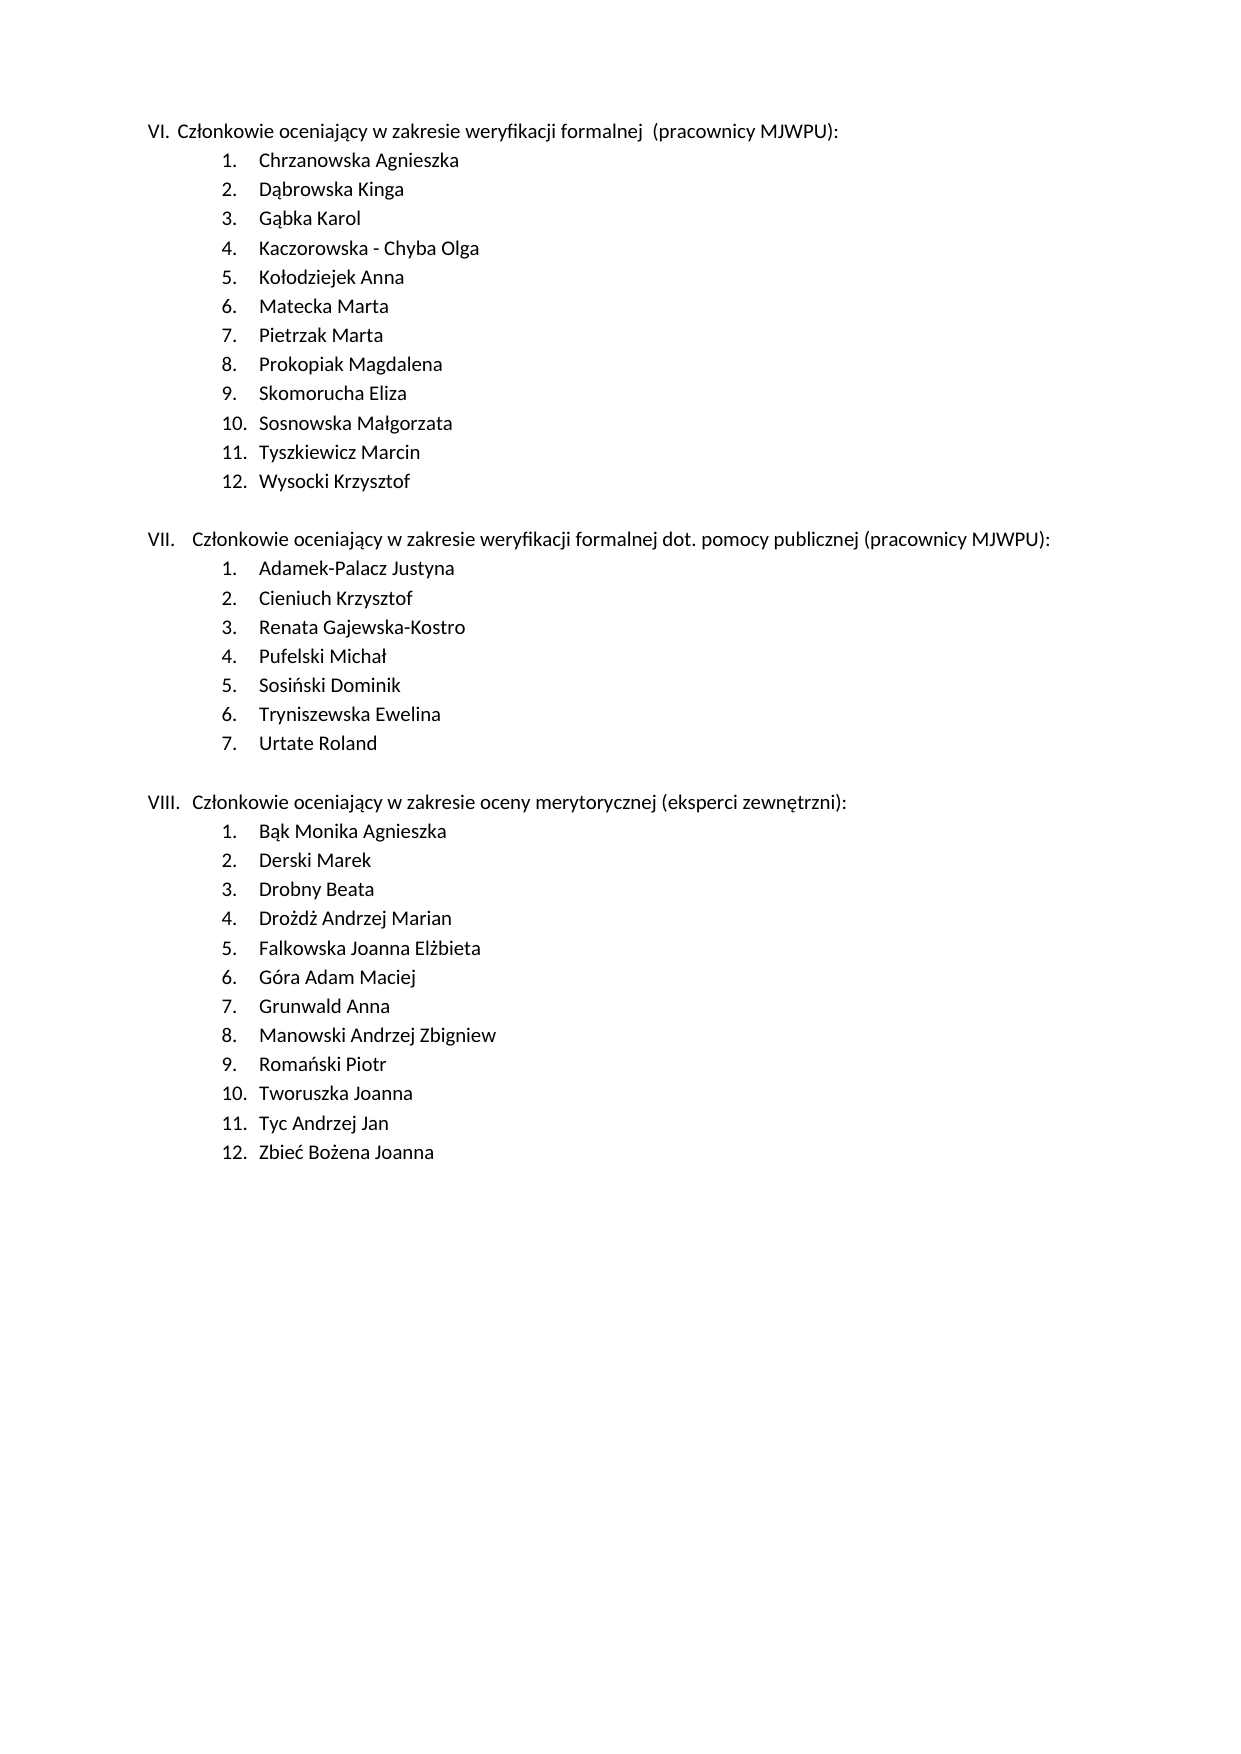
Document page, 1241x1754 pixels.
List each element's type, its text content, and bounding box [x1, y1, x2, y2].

list Sosnowska Małgorzata [221, 410, 1093, 435]
list Wysocki Krzysztof [221, 468, 1093, 493]
list Skomorucha Eliza [221, 381, 1093, 406]
list Kaczorowska - Chyba Olga [221, 235, 1093, 260]
list Członkowie oceniający w zakresie weryfikacji formalnej (pracownicy MJWPU): [148, 118, 1093, 143]
list Romański Piotr [221, 1051, 1093, 1077]
list Góra Adam Maciej [221, 964, 1093, 989]
list Chrzanowska Agnieszka [221, 147, 1093, 173]
list Manowski Andrzej Zbigniew [221, 1022, 1093, 1048]
list Pufelski Michał [221, 643, 1093, 668]
list Tworuszka Joanna [221, 1081, 1093, 1106]
list Cieniuch Krzysztof [221, 585, 1093, 610]
list Sosiński Dominik [221, 672, 1093, 698]
list Urtate Roland [221, 731, 1093, 756]
list Bąk Monika Agnieszka [221, 818, 1093, 843]
list Grunwald Anna [221, 993, 1093, 1018]
list Prokopiak Magdalena [221, 351, 1093, 377]
list Pietrzak Marta [221, 322, 1093, 348]
list Zbieć Bożena Joanna [221, 1139, 1093, 1164]
list Tryniszewska Ewelina [221, 701, 1093, 727]
list Członkowie oceniający w zakresie weryfikacji formalnej dot. pomocy publicznej (pracownicy MJWPU): [148, 526, 1093, 552]
list Tyc Andrzej Jan [221, 1110, 1093, 1135]
list Derski Marek [221, 847, 1093, 873]
list Adamek-Palacz Justyna [221, 556, 1093, 581]
list Tyszkiewicz Marcin [221, 439, 1093, 464]
list Gąbka Karol [221, 206, 1093, 231]
list Falkowska Joanna Elżbieta [221, 935, 1093, 960]
list Członkowie oceniający w zakresie oceny merytorycznej (eksperci zewnętrzni): [148, 789, 1093, 814]
list Matecka Marta [221, 293, 1093, 318]
list Renata Gajewska-Kostro [221, 614, 1093, 639]
list Kołodziejek Anna [221, 264, 1093, 289]
list Dąbrowska Kinga [221, 176, 1093, 202]
list Drożdż Andrzej Marian [221, 906, 1093, 931]
list Drobny Beata [221, 876, 1093, 902]
